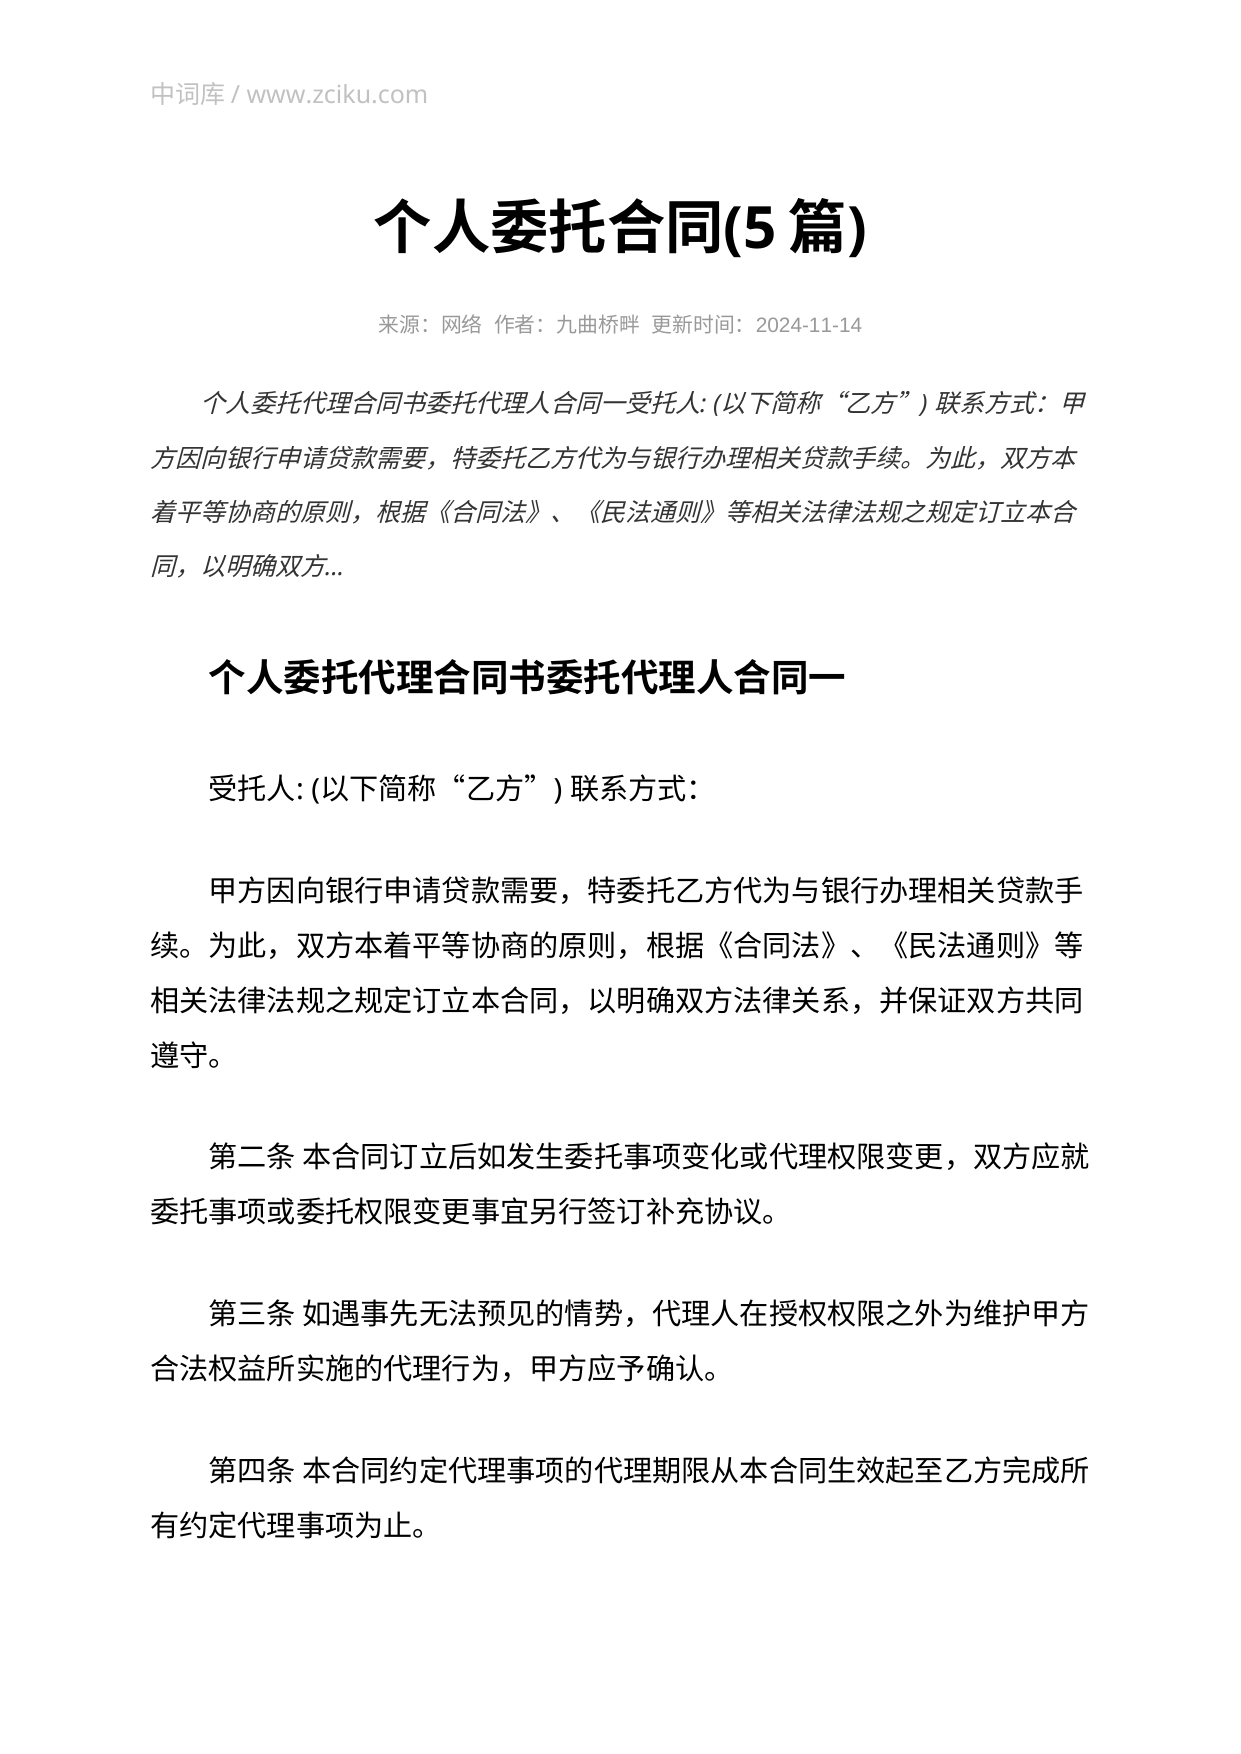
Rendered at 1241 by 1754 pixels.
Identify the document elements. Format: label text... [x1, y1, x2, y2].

text 第四条 本合同约定代理事项的代理期限从本合同生效起至乙方完成所有约定代理事项为止。 [150, 1447, 1090, 1544]
subtitle 个人委托合同(5篇) [150, 181, 1090, 266]
text 个人委托代理合同书委托代理人合同一 [150, 648, 1090, 702]
text 第三条 如遇事先无法预见的情势，代理人在授权权限之外为维护甲方合法权益所实施的代理行为，甲方应予确认。 [150, 1291, 1090, 1388]
text 来源：网络 作者：九曲桥畔 更新时间：2024-11-14 [150, 313, 1090, 337]
text 受托人: (以下简称“乙方”) 联系方式： [150, 766, 1090, 808]
text 第二条 本合同订立后如发生委托事项变化或代理权限变更，双方应就委托事项或委托权限变更事宜另行签订补充协议。 [150, 1134, 1090, 1231]
text 个人委托代理合同书委托代理人合同一受托人: (以下简称“乙方”) 联系方式：甲方因向银行申请贷款需要，特委托乙方代为与银行办理相关贷款手续。为此，双方本着平等协商的原则，根据《合同法》、《民法通则》等相关法律法规之规定订立本合同，以明确双方... [150, 384, 1090, 583]
text 甲方因向银行申请贷款需要，特委托乙方代为与银行办理相关贷款手续。为此，双方本着平等协商的原则，根据《合同法》、《民法通则》等相关法律法规之规定订立本合同，以明确双方法律关系，并保证双方共同遵守。 [150, 867, 1090, 1074]
